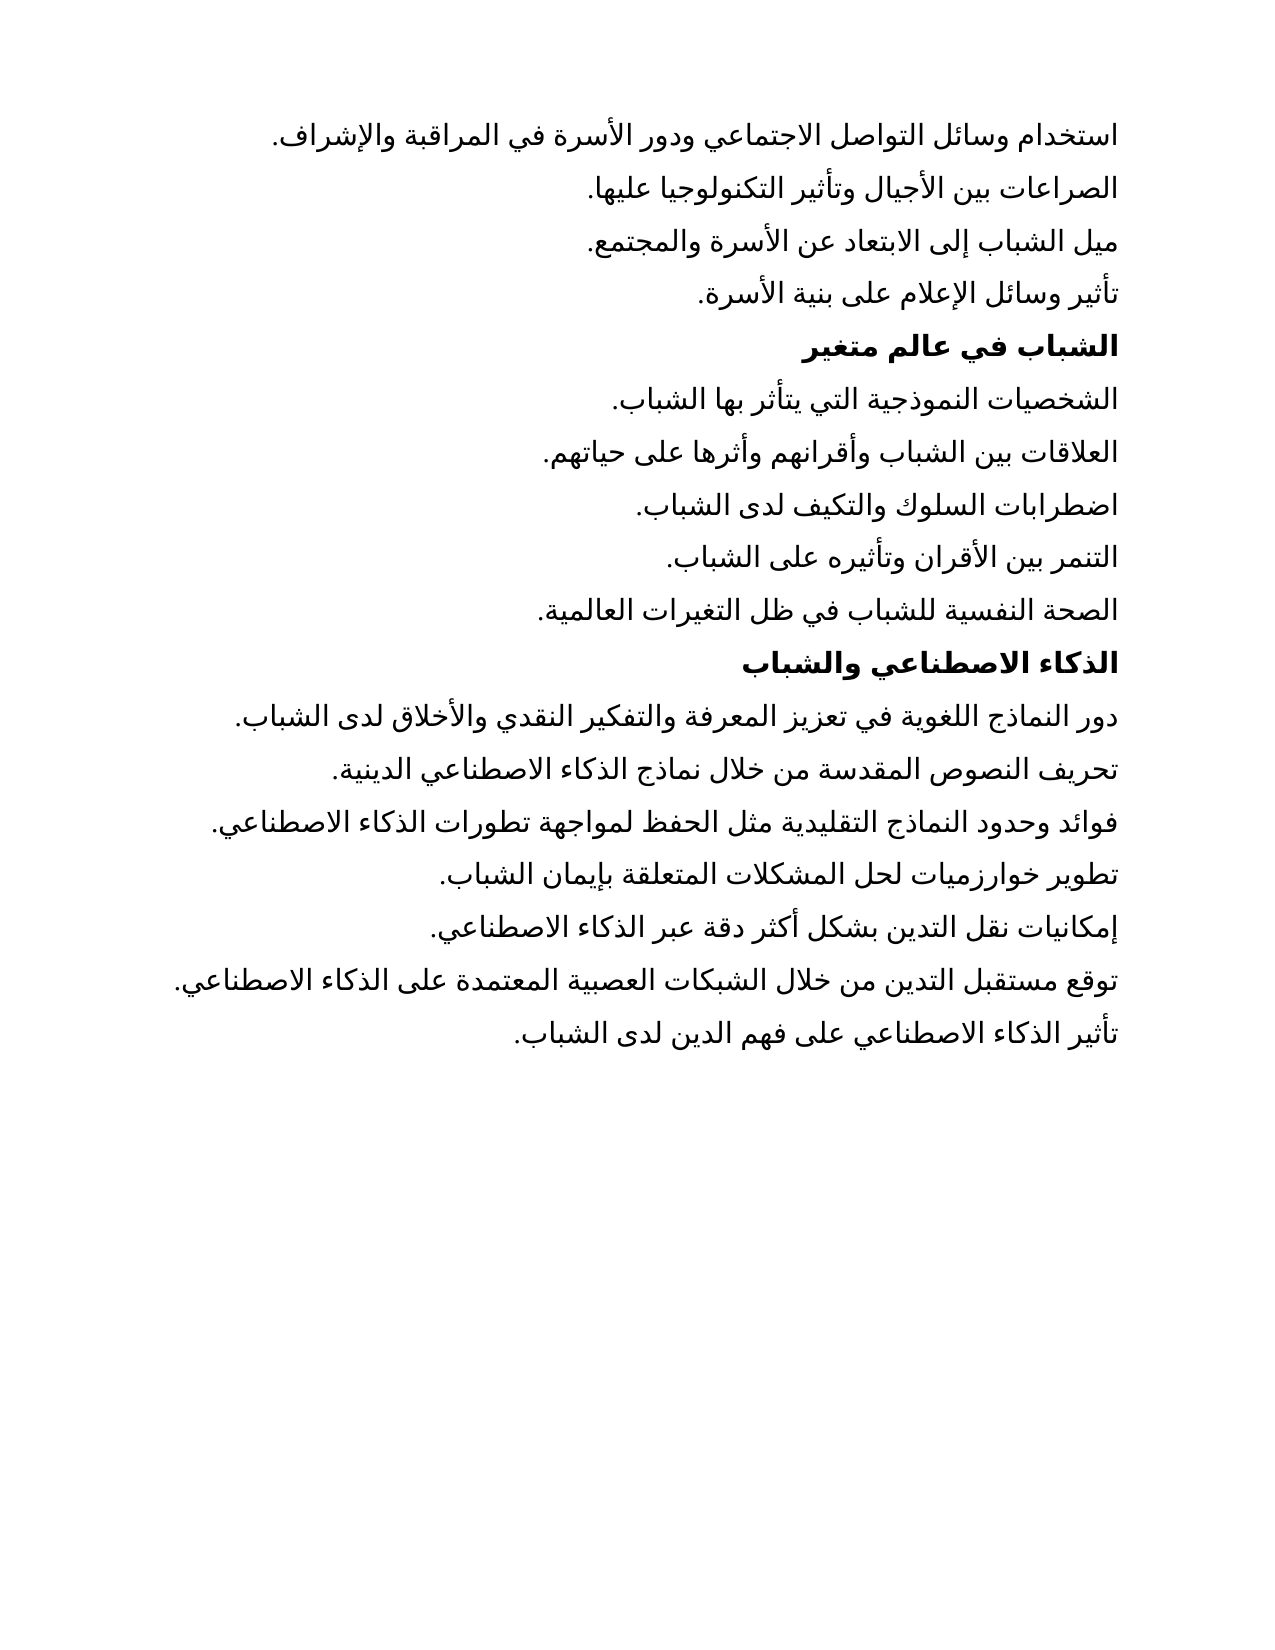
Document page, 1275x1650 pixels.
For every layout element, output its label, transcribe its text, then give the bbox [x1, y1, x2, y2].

text اضطرابات السلوك والتكيف لدى الشباب. [118, 488, 1119, 521]
text الشباب في عالم متغير [118, 329, 1119, 363]
text العلاقات بين الشباب وأقرانهم وأثرها على حياتهم. [118, 435, 1119, 468]
text الذكاء الاصطناعي والشباب [118, 646, 1119, 680]
text الصحة النفسية للشباب في ظل التغيرات العالمية. [118, 593, 1119, 627]
text دور النماذج اللغوية في تعزيز المعرفة والتفكير النقدي والأخلاق لدى الشباب. [118, 699, 1119, 733]
text تأثير الذكاء الاصطناعي على فهم الدين لدى الشباب. [118, 1016, 1119, 1049]
text ميل الشباب إلى الابتعاد عن الأسرة والمجتمع. [118, 224, 1119, 257]
text فوائد وحدود النماذج التقليدية مثل الحفظ لمواجهة تطورات الذكاء الاصطناعي. [118, 805, 1119, 838]
text استخدام وسائل التواصل الاجتماعي ودور الأسرة في المراقبة والإشراف. [118, 118, 1119, 152]
text الصراعات بين الأجيال وتأثير التكنولوجيا عليها. [118, 171, 1119, 204]
text تحريف النصوص المقدسة من خلال نماذج الذكاء الاصطناعي الدينية. [118, 752, 1119, 785]
text تأثير وسائل الإعلام على بنية الأسرة. [118, 277, 1119, 310]
text الشخصيات النموذجية التي يتأثر بها الشباب. [118, 382, 1119, 416]
text توقع مستقبل التدين من خلال الشبكات العصبية المعتمدة على الذكاء الاصطناعي. [118, 963, 1119, 997]
text تطوير خوارزميات لحل المشكلات المتعلقة بإيمان الشباب. [118, 857, 1119, 891]
text التنمر بين الأقران وتأثيره على الشباب. [118, 541, 1119, 574]
text إمكانيات نقل التدين بشكل أكثر دقة عبر الذكاء الاصطناعي. [118, 910, 1119, 944]
